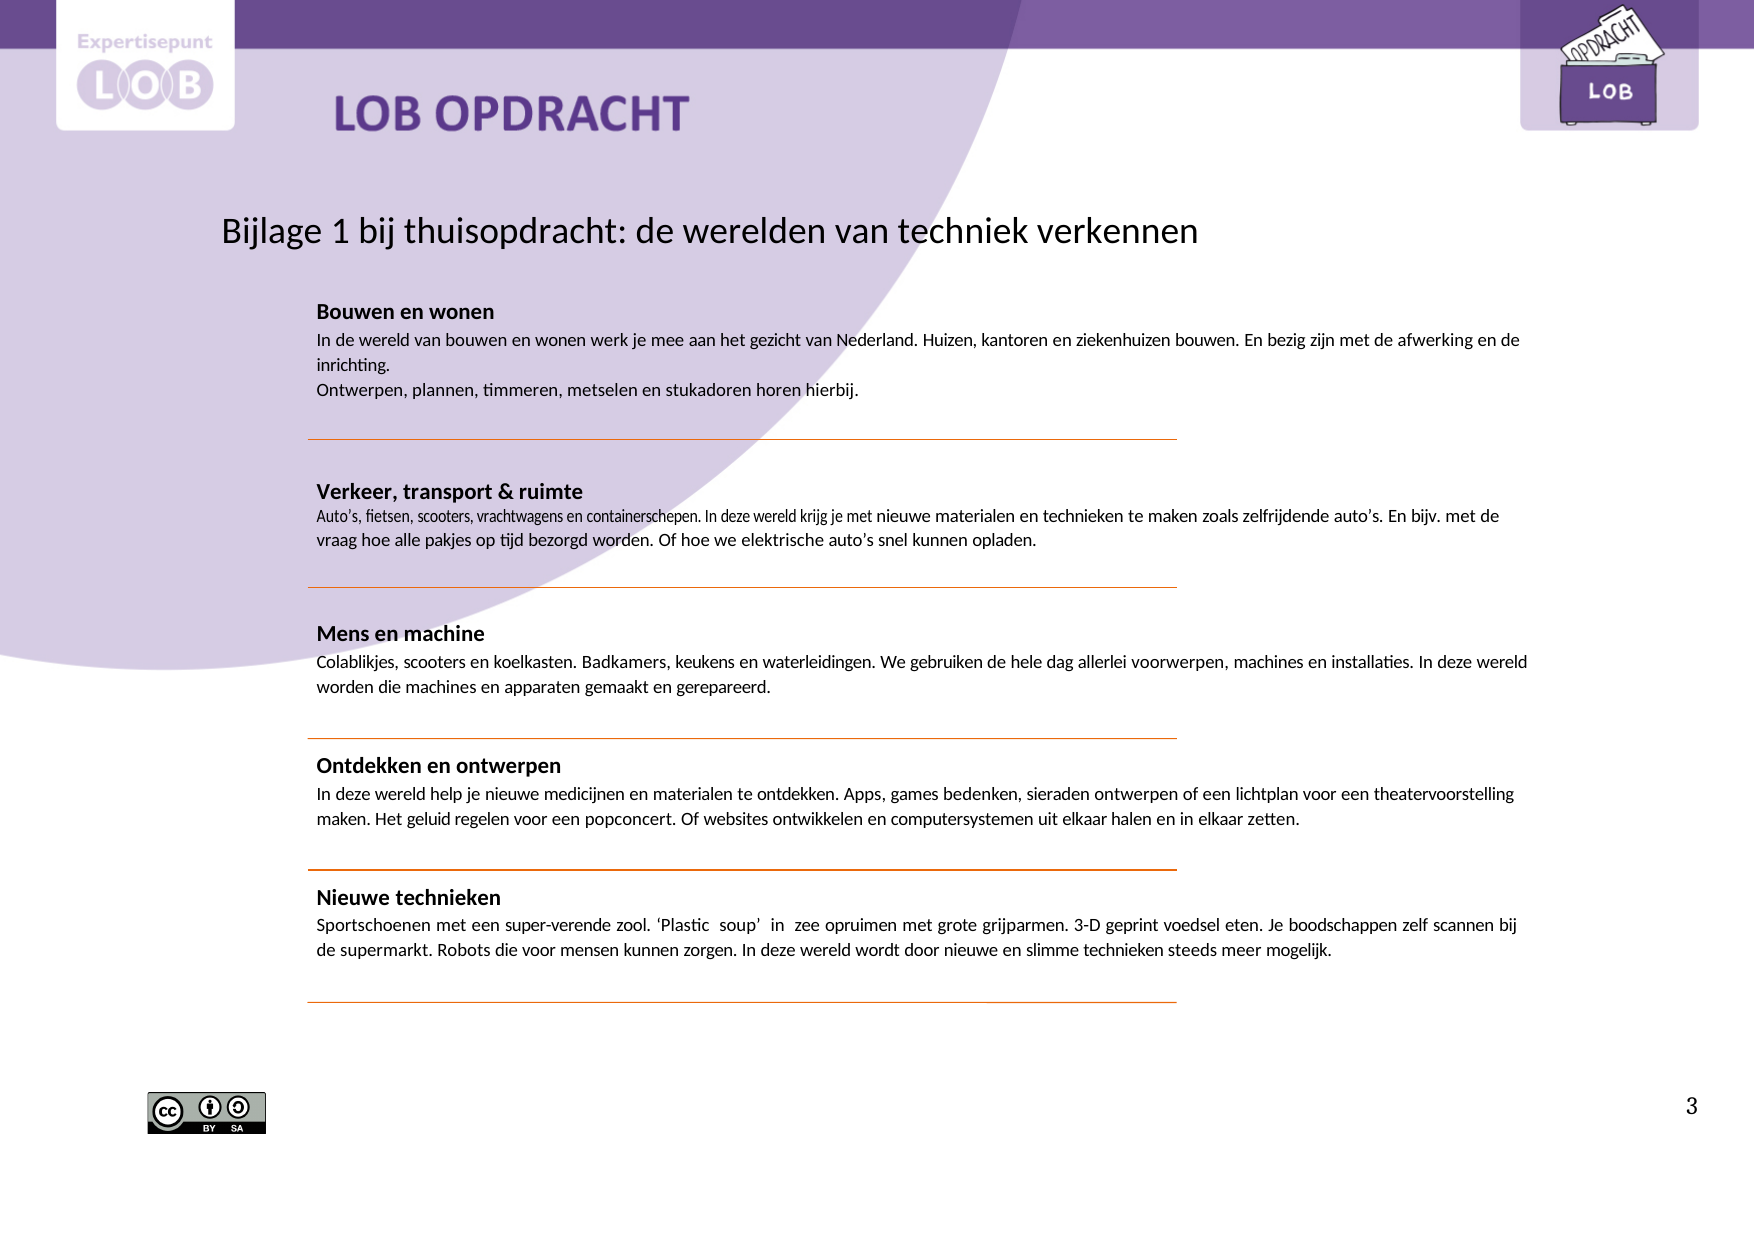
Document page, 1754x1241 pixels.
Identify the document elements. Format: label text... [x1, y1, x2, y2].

text Colablikjes, scooters en koelkasten. Badkamers, keukens en waterleidingen. We gebruiken de hele dag allerlei voorwerpen, machines en installaties. In deze wereld worden die machines en apparaten gemaakt en gerepareerd. [316, 650, 1537, 698]
text Ontwerpen, plannen, timmeren, metselen en stukadoren horen hierbij. [316, 378, 1698, 401]
text Mens en machine [243, 619, 1698, 647]
picture [0, 0, 1754, 1241]
text In de wereld van bouwen en wonen werk je mee aan het gezicht van Nederland. Huizen, kantoren en ziekenhuizen bouwen. En bezig zijn met de afwerking en de inrichting. [316, 328, 1537, 376]
text Auto’s, fietsen, scooters, vrachtwagens en containerschepen. In deze wereld krijg je met nieuwe materialen en technieken te maken zoals zelfrijdende auto’s. En bijv. met de vraag hoe alle pakjes op tijd bezorgd worden. Of hoe we elektrische auto’s snel kunnen opladen. [316, 504, 1537, 551]
text Verkeer, transport & ruimte [316, 480, 1698, 504]
text Bouwen en wonen [316, 297, 1698, 325]
text Ontdekken en ontwerpen [243, 737, 1698, 779]
text In deze wereld help je nieuwe medicijnen en materialen te ontdekken. Apps, games bedenken, sieraden ontwerpen of een lichtplan voor een theatervoorstelling maken. Het geluid regelen voor een popconcert. Of websites ontwikkelen en computersystemen uit elkaar halen en in elkaar zetten. [316, 782, 1537, 830]
text Bijlage 1 bij thuisopdracht: de werelden van techniek verkennen [148, 207, 1698, 253]
text Nieuwe technieken [316, 869, 1698, 911]
text Sportschoenen met een super-verende zool. ‘Plastic soup’ in zee opruimen met grote grijparmen. 3-D geprint voedsel eten. Je boodschappen zelf scannen bij de supermarkt. Robots die voor mensen kunnen zorgen. In deze wereld wordt door nieuwe en slimme technieken steeds meer mogelijk. [316, 913, 1518, 962]
